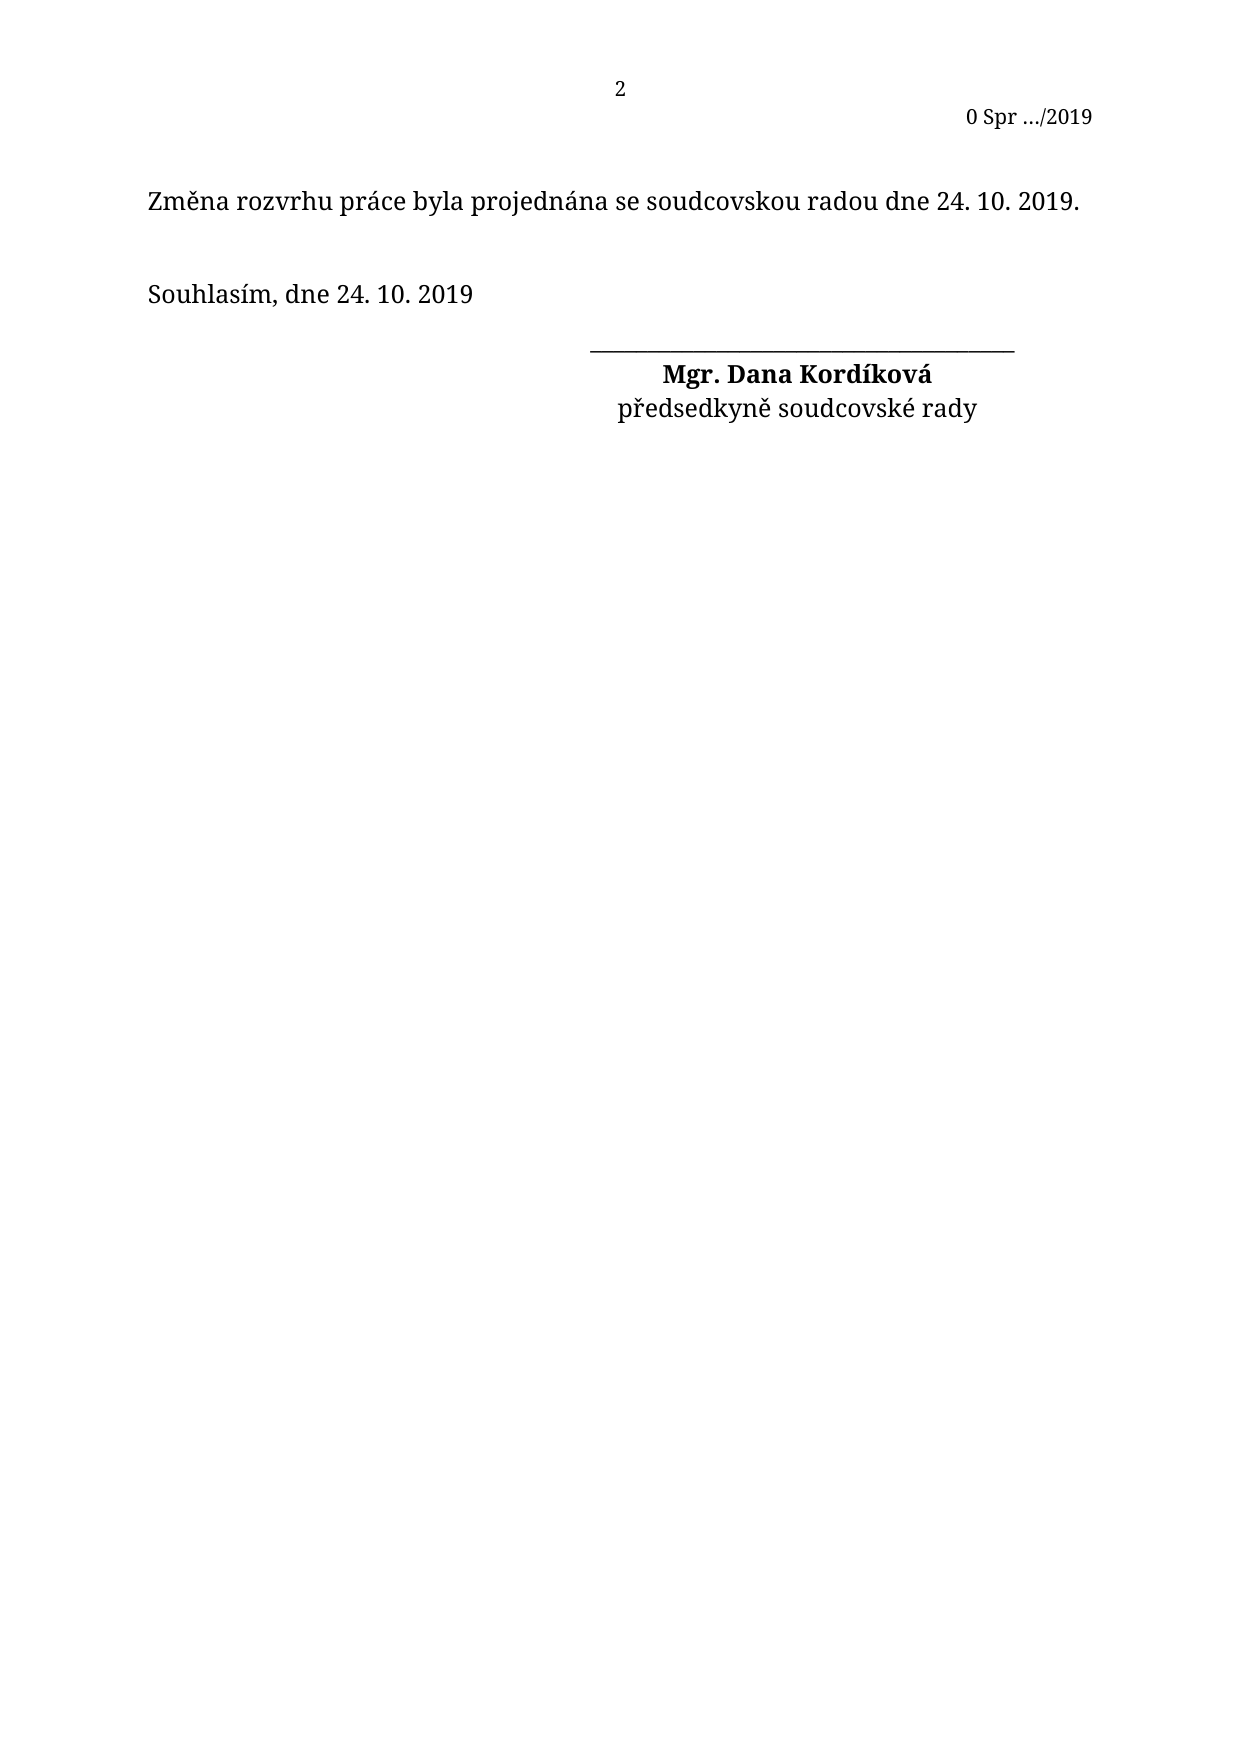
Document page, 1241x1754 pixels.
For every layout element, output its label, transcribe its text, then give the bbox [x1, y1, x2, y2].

text Souhlasím, dne 24. 10. 2019 [148, 276, 1093, 311]
text předsedkyně soudcovské rady [148, 391, 1093, 425]
text Mgr. Dana Kordíková [148, 357, 1093, 391]
text _____________________________________ [148, 323, 1093, 357]
text Změna rozvrhu práce byla projednána se soudcovskou radou dne 24. 10. 2019. [148, 183, 1093, 217]
